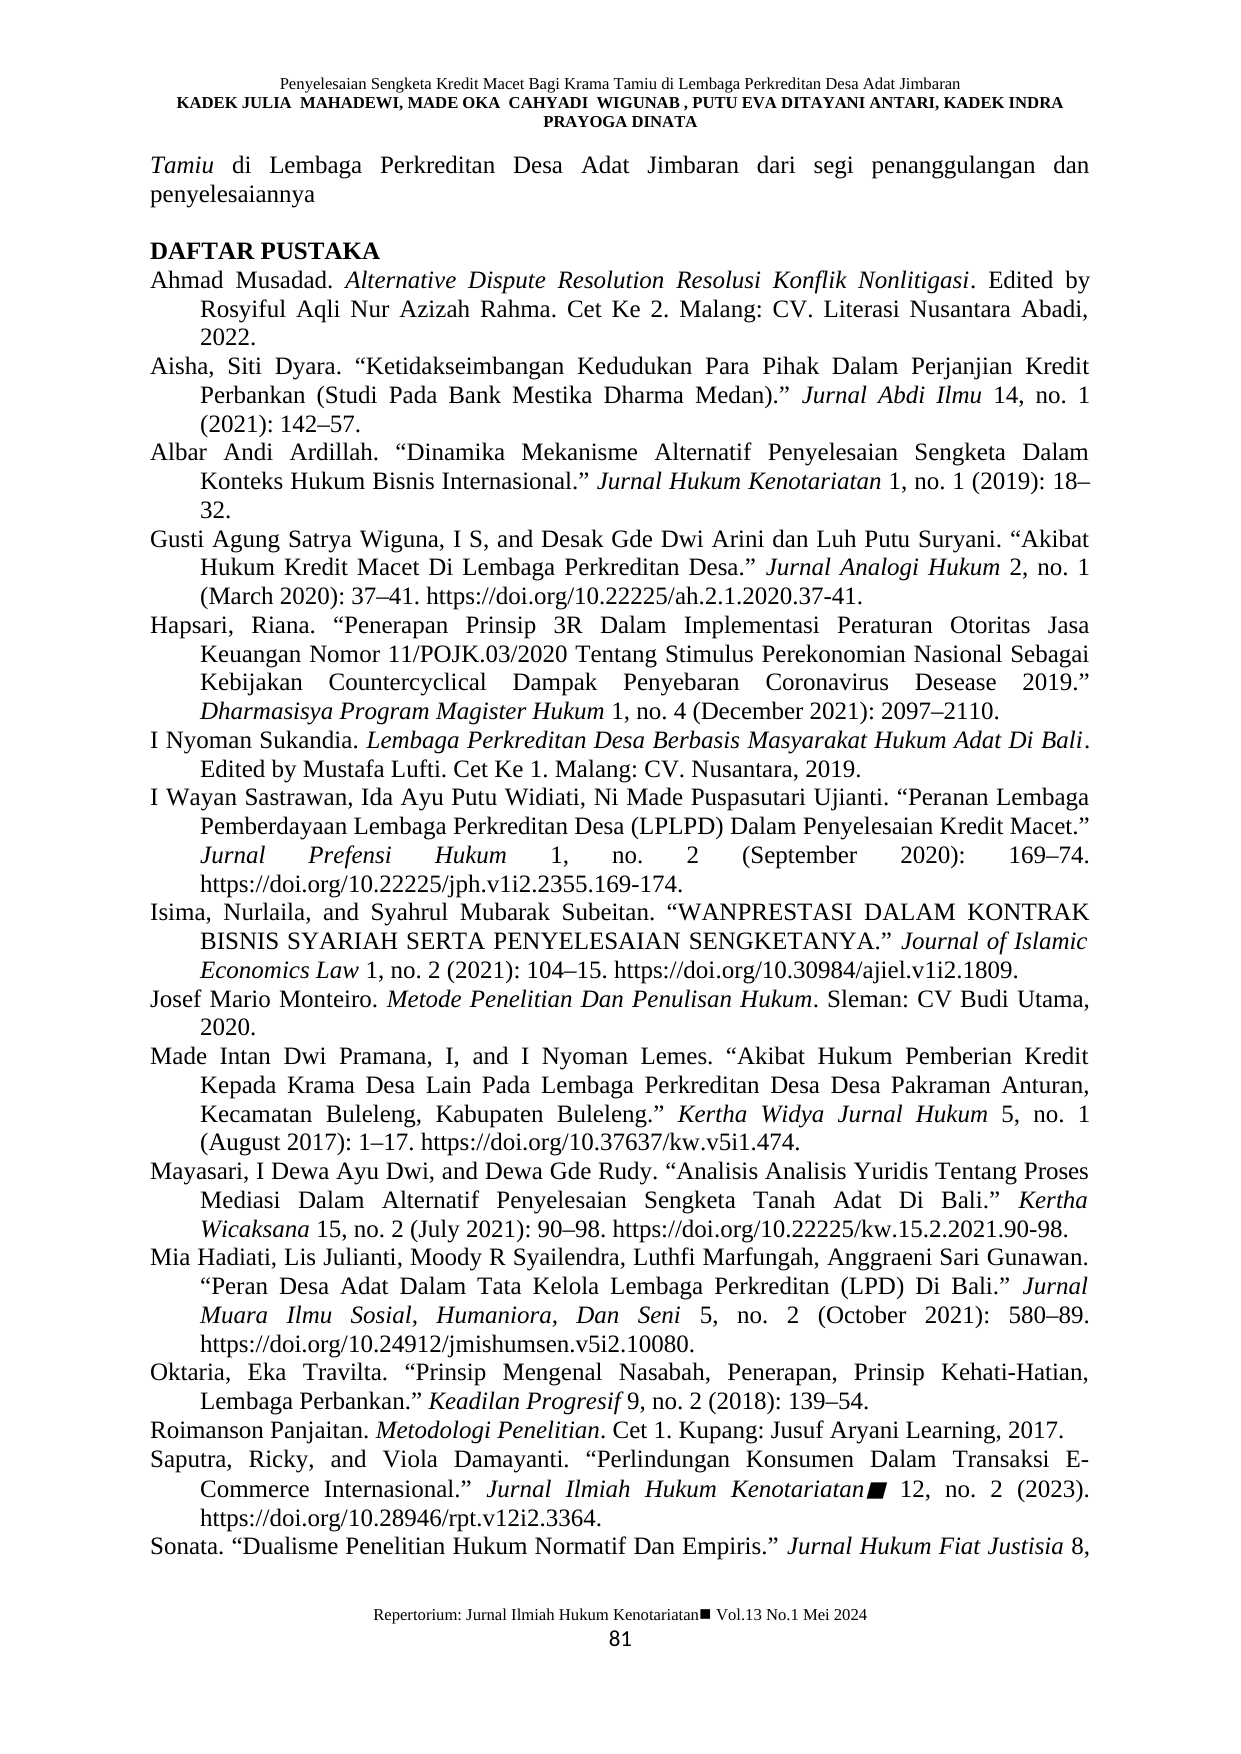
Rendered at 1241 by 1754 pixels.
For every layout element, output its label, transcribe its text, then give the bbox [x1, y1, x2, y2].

text Gusti Agung Satrya Wiguna, I S, and Desak Gde Dwi Arini dan Luh Putu Suryani. “Akibat Hukum Kredit Macet Di Lembaga Perkreditan Desa.” Jurnal Analogi Hukum 2, no. 1 (March 2020): 37–41. https://doi.org/10.22225/ah.2.1.2020.37-41. [150, 524, 1090, 610]
text Hapsari, Riana. “Penerapan Prinsip 3R Dalam Implementasi Peraturan Otoritas Jasa Keuangan Nomor 11/POJK.03/2020 Tentang Stimulus Perekonomian Nasional Sebagai Kebijakan Countercyclical Dampak Penyebaran Coronavirus Desease 2019.” Dharmasisya Program Magister Hukum 1, no. 4 (December 2021): 2097–2110. [150, 610, 1090, 725]
text Oktaria, Eka Travilta. “Prinsip Mengenal Nasabah, Penerapan, Prinsip Kehati-Hatian, Lembaga Perbankan.” Keadilan Progresif 9, no. 2 (2018): 139–54. [150, 1357, 1090, 1415]
text I Wayan Sastrawan, Ida Ayu Putu Widiati, Ni Made Puspasutari Ujianti. “Peranan Lembaga Pemberdayaan Lembaga Perkreditan Desa (LPLPD) Dalam Penyelesaian Kredit Macet.” Jurnal Prefensi Hukum 1, no. 2 (September 2020): 169–74. https://doi.org/10.22225/jph.v1i2.2355.169-174. [150, 782, 1090, 897]
text Made Intan Dwi Pramana, I, and I Nyoman Lemes. “Akibat Hukum Pemberian Kredit Kepada Krama Desa Lain Pada Lembaga Perkreditan Desa Desa Pakraman Anturan, Kecamatan Buleleng, Kabupaten Buleleng.” Kertha Widya Jurnal Hukum 5, no. 1 (August 2017): 1–17. https://doi.org/10.37637/kw.v5i1.474. [150, 1041, 1090, 1156]
text Saputra, Ricky, and Viola Damayanti. “Perlindungan Konsumen Dalam Transaksi E-Commerce Internasional.” Jurnal Ilmiah Hukum Kenotariatan◼ 12, no. 2 (2023). https://doi.org/10.28946/rpt.v12i2.3364. [150, 1444, 1090, 1531]
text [150, 150, 1090, 207]
text Ahmad Musadad. Alternative Dispute Resolution Resolusi Konflik Nonlitigasi. Edited by Rosyiful Aqli Nur Azizah Rahma. Cet Ke 2. Malang: CV. Literasi Nusantara Abadi, 2022. [150, 265, 1090, 351]
text Roimanson Panjaitan. Metodologi Penelitian. Cet 1. Kupang: Jusuf Aryani Learning, 2017. [150, 1415, 1090, 1444]
text Albar Andi Ardillah. “Dinamika Mekanisme Alternatif Penyelesaian Sengketa Dalam Konteks Hukum Bisnis Internasional.” Jurnal Hukum Kenotariatan 1, no. 1 (2019): 18–32. [150, 437, 1090, 524]
text DAFTAR PUSTAKA [150, 236, 1090, 265]
text Isima, Nurlaila, and Syahrul Mubarak Subeitan. “WANPRESTASI DALAM KONTRAK BISNIS SYARIAH SERTA PENYELESAIAN SENGKETANYA.” Journal of Islamic Economics Law 1, no. 2 (2021): 104–15. https://doi.org/10.30984/ajiel.v1i2.1809. [150, 897, 1090, 984]
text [150, 1531, 1090, 1560]
text Josef Mario Monteiro. Metode Penelitian Dan Penulisan Hukum. Sleman: CV Budi Utama, 2020. [150, 984, 1090, 1041]
text Mayasari, I Dewa Ayu Dwi, and Dewa Gde Rudy. “Analisis Analisis Yuridis Tentang Proses Mediasi Dalam Alternatif Penyelesaian Sengketa Tanah Adat Di Bali.” Kertha Wicaksana 15, no. 2 (July 2021): 90–98. https://doi.org/10.22225/kw.15.2.2021.90-98. [150, 1156, 1090, 1242]
text Aisha, Siti Dyara. “Ketidakseimbangan Kedudukan Para Pihak Dalam Perjanjian Kredit Perbankan (Studi Pada Bank Mestika Dharma Medan).” Jurnal Abdi Ilmu 14, no. 1 (2021): 142–57. [150, 351, 1090, 437]
text Mia Hadiati, Lis Julianti, Moody R Syailendra, Luthfi Marfungah, Anggraeni Sari Gunawan. “Peran Desa Adat Dalam Tata Kelola Lembaga Perkreditan (LPD) Di Bali.” Jurnal Muara Ilmu Sosial, Humaniora, Dan Seni 5, no. 2 (October 2021): 580–89. https://doi.org/10.24912/jmishumsen.v5i2.10080. [150, 1242, 1090, 1357]
text I Nyoman Sukandia. Lembaga Perkreditan Desa Berbasis Masyarakat Hukum Adat Di Bali. Edited by Mustafa Lufti. Cet Ke 1. Malang: CV. Nusantara, 2019. [150, 725, 1090, 782]
